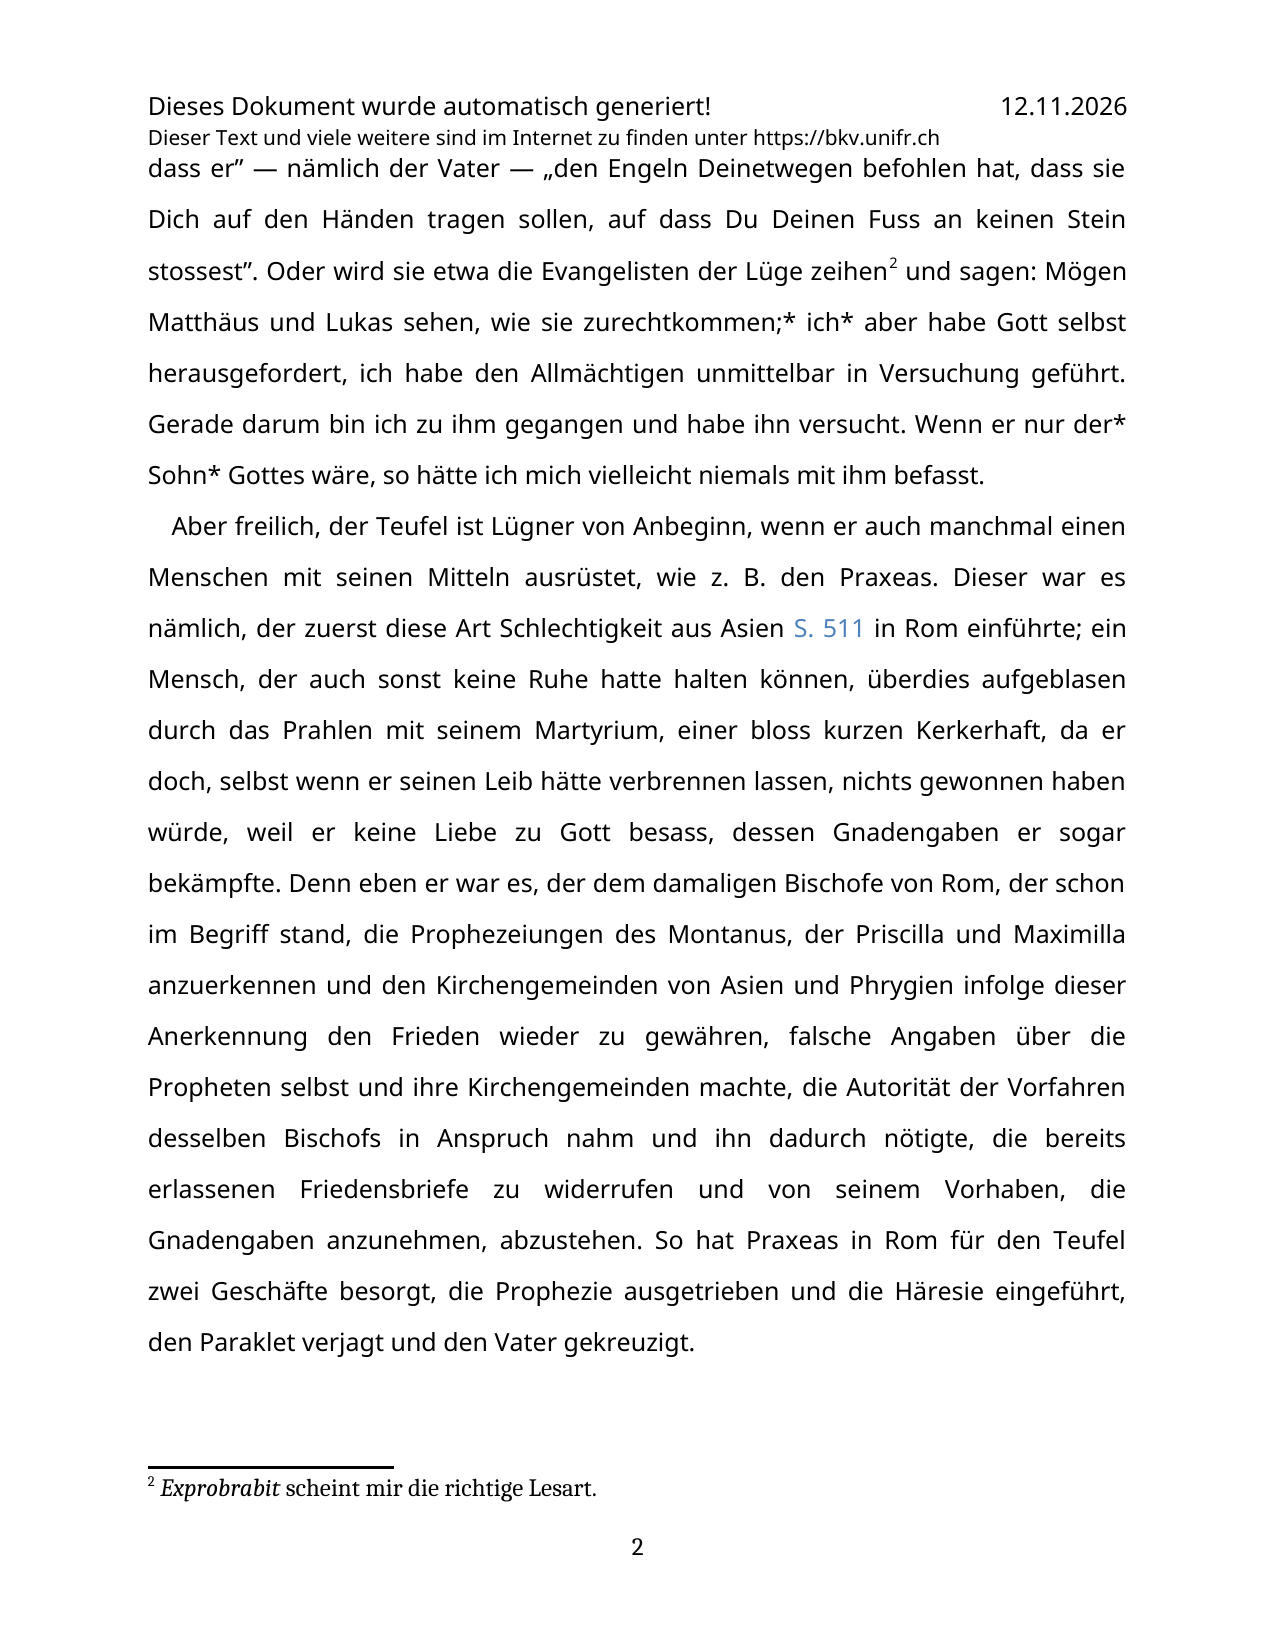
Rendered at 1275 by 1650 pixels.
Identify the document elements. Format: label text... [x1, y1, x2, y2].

text Aber freilich, der Teufel ist Lügner von Anbeginn, wenn er auch manchmal einen Menschen mit seinen Mitteln ausrüstet, wie z. B. den Praxeas. Dieser war es nämlich, der zuerst diese Art Schlechtigkeit aus Asien S. 511 in Rom einführte; ein Mensch, der auch sonst keine Ruhe hatte halten können, überdies aufgeblasen durch das Prahlen mit seinem Martyrium, einer bloss kurzen Kerkerhaft, da er doch, selbst wenn er seinen Leib hätte verbrennen lassen, nichts gewonnen haben würde, weil er keine Liebe zu Gott besass, dessen Gnadengaben er sogar bekämpfte. Denn eben er war es, der dem damaligen Bischofe von Rom, der schon im Begriff stand, die Prophezeiungen des Montanus, der Priscilla und Maximilla anzuerkennen und den Kirchengemeinden von Asien und Phrygien infolge dieser Anerkennung den Frieden wieder zu gewähren, falsche Angaben über die Propheten selbst und ihre Kirchengemeinden machte, die Autorität der Vorfahren desselben Bischofs in Anspruch nahm und ihn dadurch nötigte, die bereits erlassenen Friedensbriefe zu widerrufen und von seinem Vorhaben, die Gnadengaben anzunehmen, abzustehen. So hat Praxeas in Rom für den Teufel zwei Geschäfte besorgt, die Prophezie ausgetrieben und die Häresie eingeführt, den Paraklet verjagt und den Vater gekreuzigt. [148, 508, 1127, 1359]
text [148, 151, 1127, 491]
